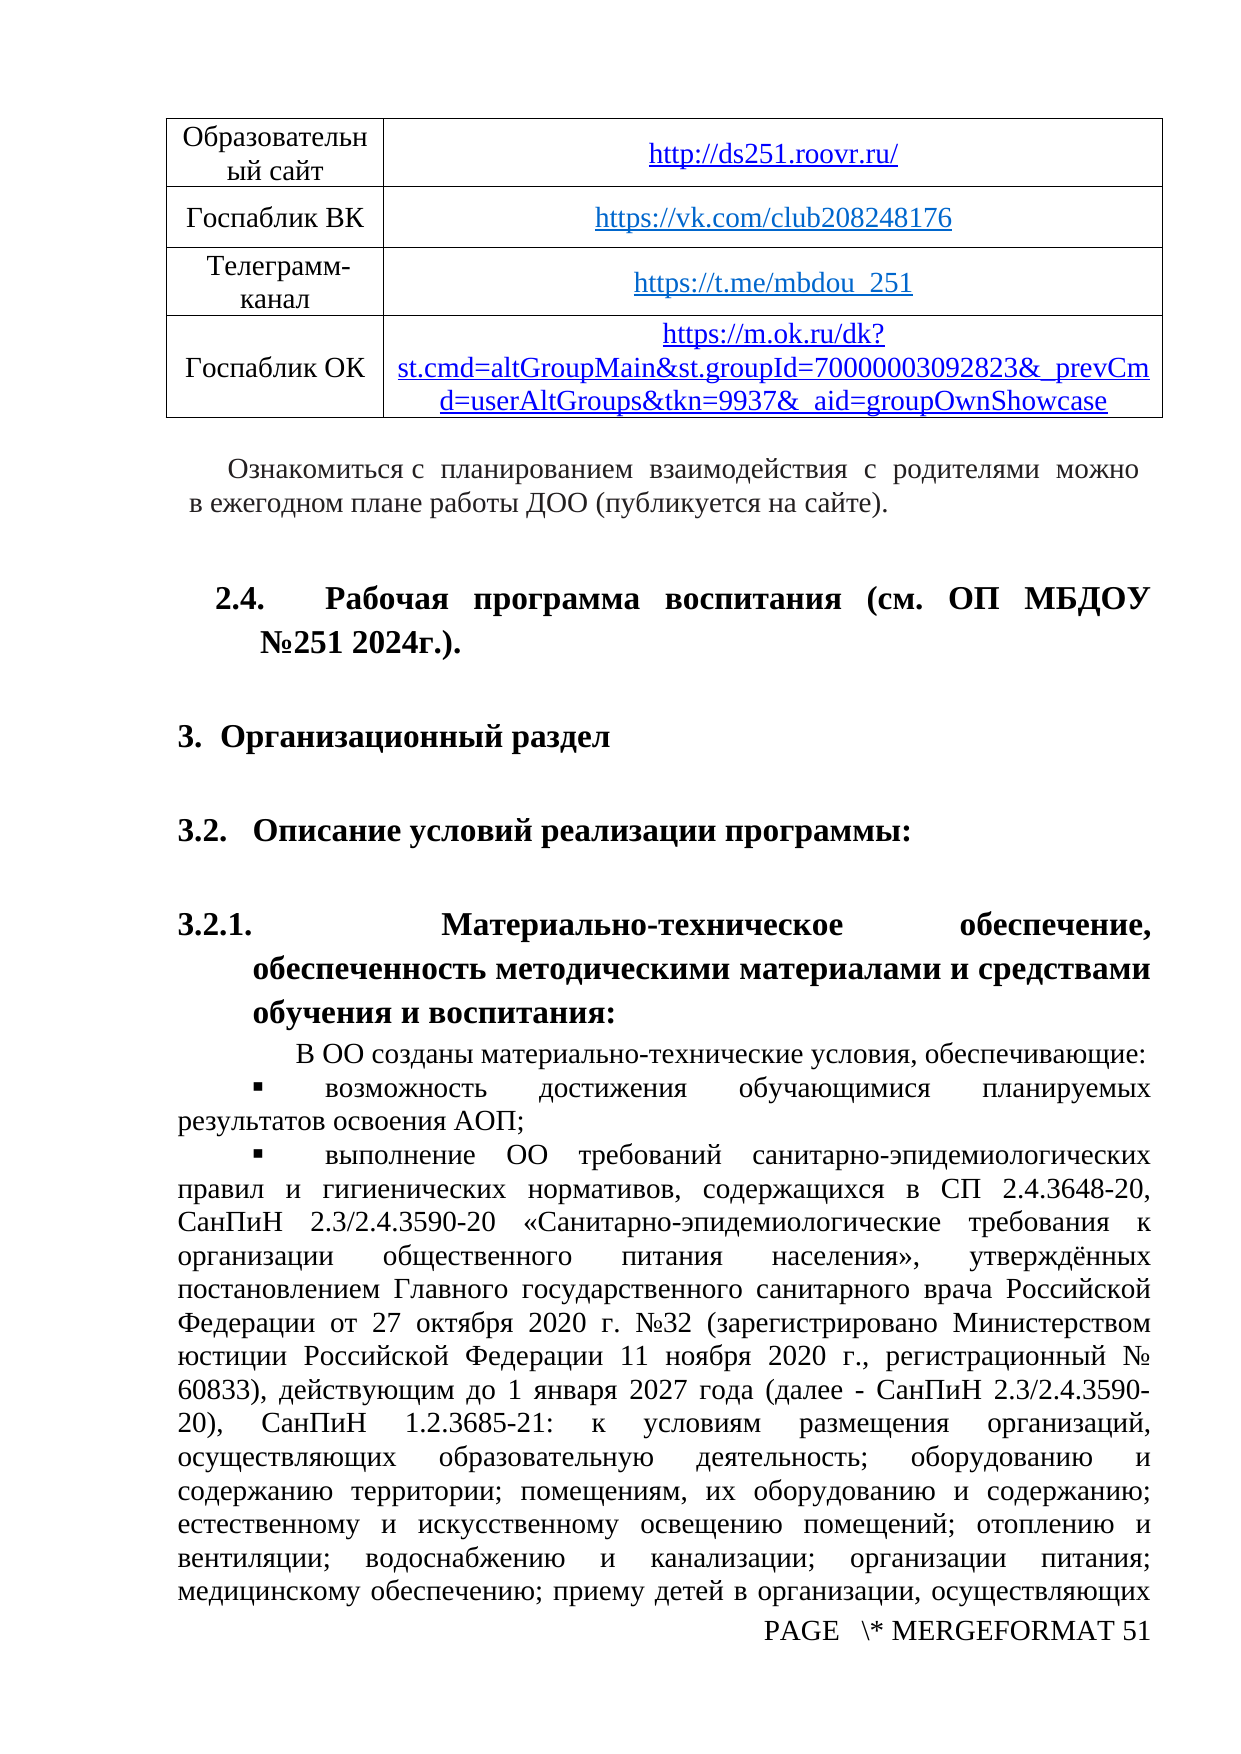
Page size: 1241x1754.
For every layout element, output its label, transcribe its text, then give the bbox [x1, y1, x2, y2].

table_cell Телеграмм-канал [167, 248, 383, 315]
table_cell https://vk.com/club208248176 [384, 187, 1162, 247]
table_cell Госпаблик ОК [167, 316, 383, 417]
text Ознакомиться с планированием взаимодействия с родителями можно в ежегодном плане работы ДОО (публикуется на сайте). [189, 451, 1140, 518]
subtitle Материально-техническое обеспечение, обеспеченность методическими материалами и средствами обучения и воспитания: [177, 904, 1152, 1031]
table_cell https://m.ok.ru/dk?st.cmd=altGroupMain&st.groupId=70000003092823&_prevCmd=userAltGroups&tkn=9937&_aid=groupOwnShowcase [384, 316, 1162, 417]
subtitle Описание условий реализации программы: [177, 810, 1152, 848]
table_cell Госпаблик ВК [167, 187, 383, 247]
list возможность достижения обучающимися планируемых результатов освоения АОП; [177, 1070, 1152, 1137]
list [177, 1137, 1152, 1607]
table_header Образовательный сайт [167, 119, 383, 186]
table_cell https://t.me/mbdou_251 [384, 248, 1162, 315]
table_header http://ds251.roovr.ru/ [384, 119, 1162, 186]
subtitle Организационный раздел [177, 716, 1152, 754]
subtitle Рабочая программа воспитания (см. ОП МБДОУ №251 2024г.). [215, 578, 1152, 660]
text В ОО созданы материально-технические условия, обеспечивающие: [222, 1036, 1149, 1070]
